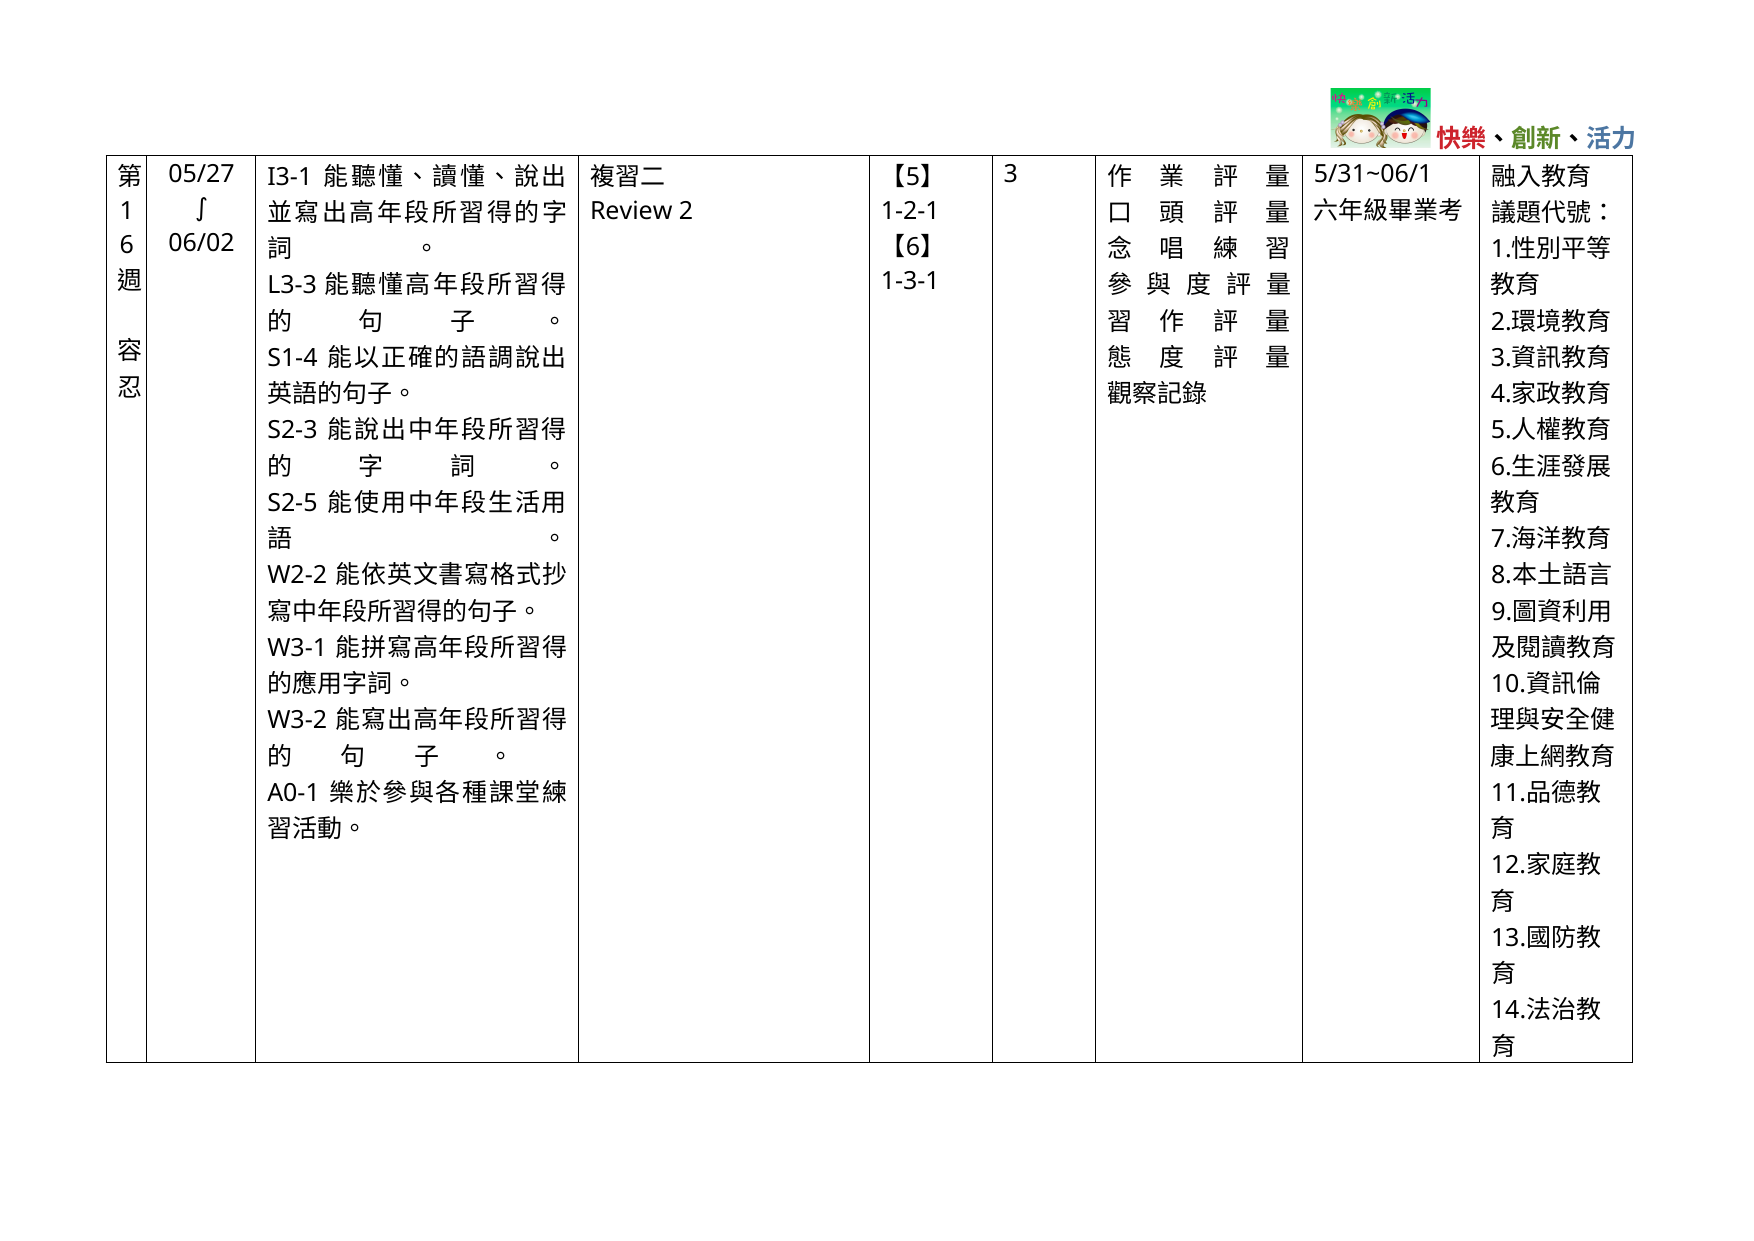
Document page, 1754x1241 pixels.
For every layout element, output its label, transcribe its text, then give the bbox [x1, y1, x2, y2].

table_cell I3-1 能聽懂、讀懂、說出並寫出高年段所習得的字詞。 L3-3能聽懂高年段所習得的句子。 S1-4 能以正確的語調說出英語的句子。 S2-3 能說出中年段所習得的字詞。 S2-5 能使用中年段生活用語。 W2-2 能依英文書寫格式抄寫中年段所習得的句子。 W3-1 能拼寫高年段所習得的應用字詞。 W3-2 能寫出高年段所習得的句子。 A0-1 樂於參與各種課堂練習活動。 [256, 156, 578, 1062]
table_cell 3 [993, 156, 1095, 1062]
table_cell 融入教育 議題代號： 1.性別平等教育 2.環境教育 3.資訊教育 4.家政教育 5.人權教育 6.生涯發展教育 7.海洋教育 8.本土語言 9.圖資利用及閱讀教育 10.資訊倫理與安全健康上網教育 11.品德教育 12.家庭教育 13.國防教育 14.法治教育 [1480, 156, 1632, 1062]
table_cell 作業評量 口頭評量 念唱練習 參與度評量 習作評量 態度評量 觀察記錄 [1096, 156, 1302, 1062]
table_cell 第 16 週 容忍 [107, 156, 146, 1062]
table_cell 【5】 1-2-1 【6】 1-3-1 [870, 156, 992, 1062]
table_cell 05/27 ∫ 06/02 [147, 156, 255, 1062]
table_cell 複習二 Review 2 [579, 156, 869, 1062]
table_cell 5/31~06/1 六年級畢業考 [1303, 156, 1479, 1062]
picture [1330, 88, 1431, 148]
